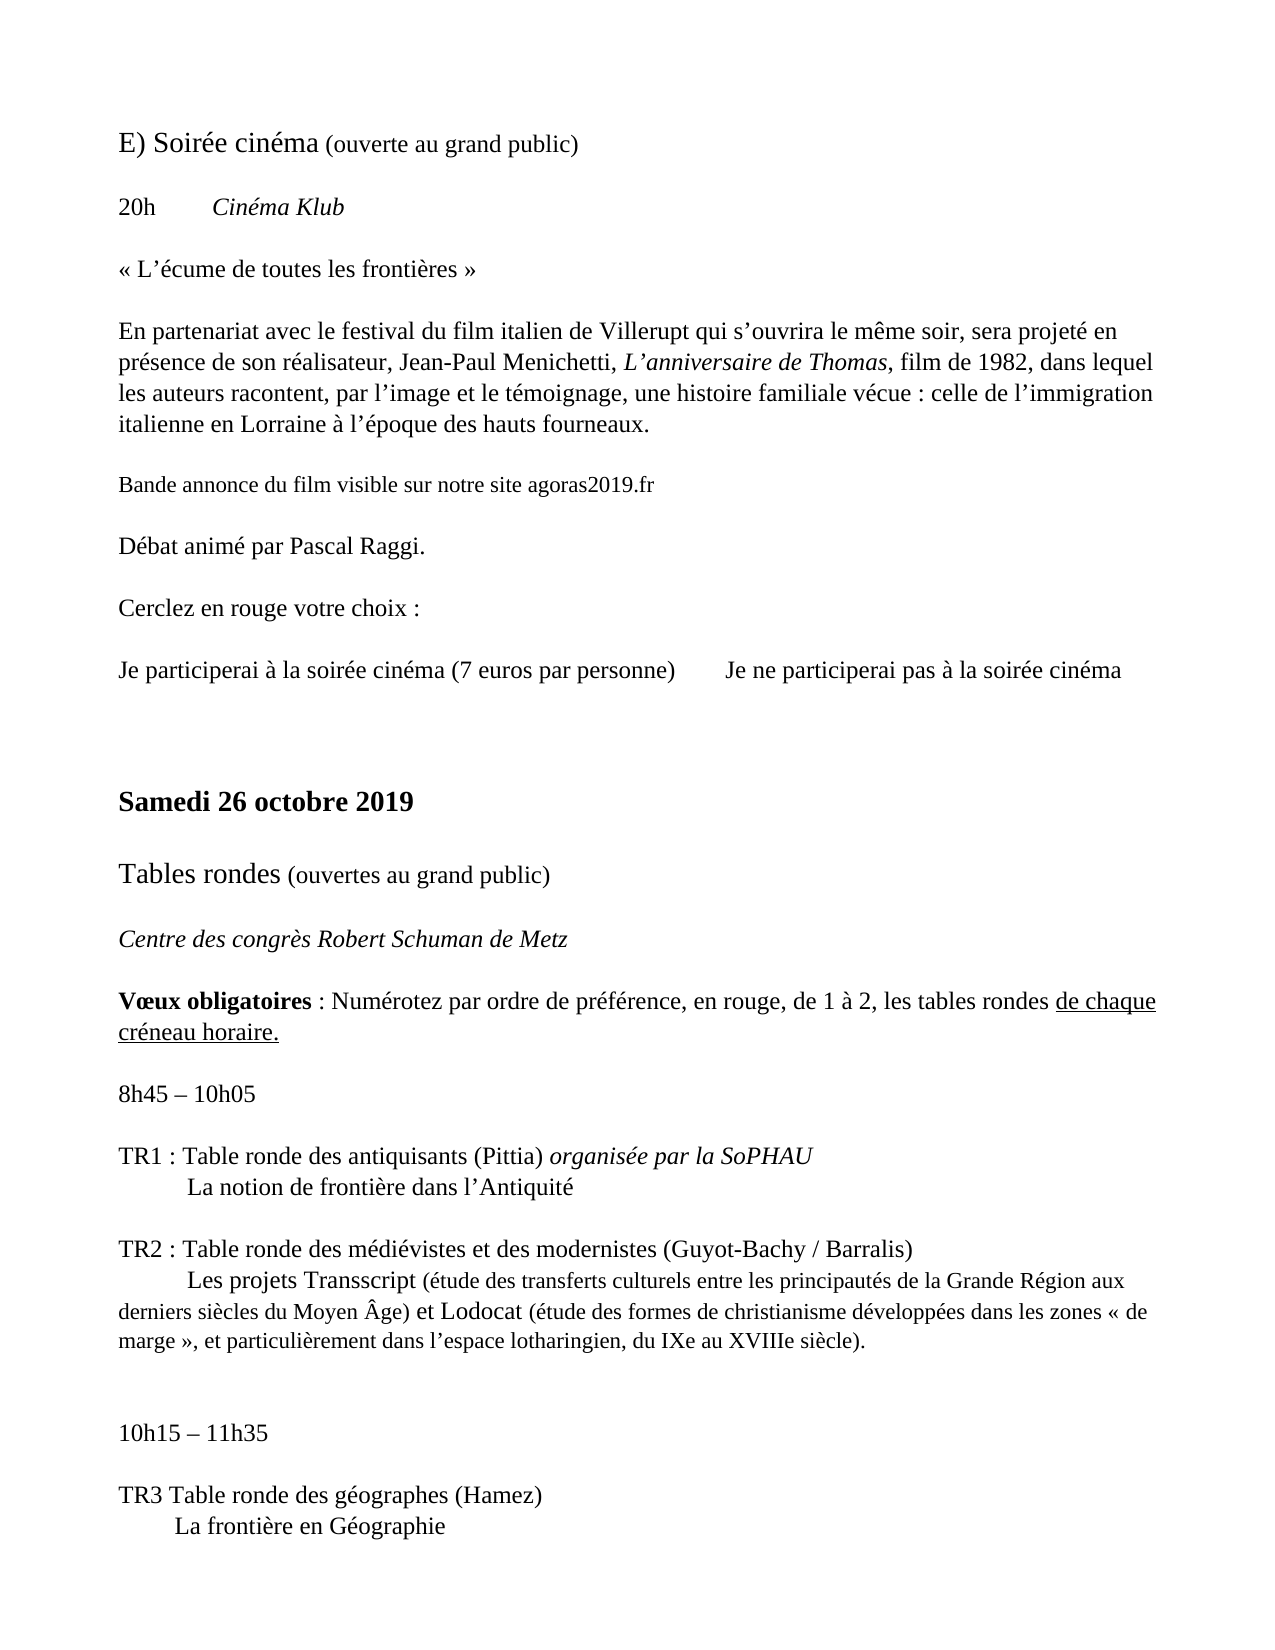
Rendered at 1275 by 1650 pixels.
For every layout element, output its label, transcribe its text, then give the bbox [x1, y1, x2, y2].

text « L’écume de toutes les frontières » [118, 254, 1157, 283]
text E) Soirée cinéma (ouverte au grand public) [118, 125, 1157, 158]
text 20h Cinéma Klub [118, 192, 1157, 221]
text Centre des congrès Robert Schuman de Metz [118, 924, 1157, 952]
text Vœux obligatoires : Numérotez par ordre de préférence, en rouge, de 1 à 2, les tables rondes de chaque créneau horaire. [118, 986, 1157, 1046]
text Bande annonce du film visible sur notre site agoras2019.fr [118, 471, 1157, 498]
text La frontière en Géographie [118, 1511, 1157, 1539]
text TR1 : Table ronde des antiquisants (Pittia) organisée par la SoPHAU [118, 1141, 1157, 1170]
text Samedi 26 octobre 2019 [118, 784, 1157, 818]
text Tables rondes (ouvertes au grand public) [118, 857, 1157, 890]
text TR2 : Table ronde des médiévistes et des modernistes (Guyot-Bachy / Barralis) [118, 1234, 1157, 1263]
text La notion de frontière dans l’Antiquité [118, 1172, 1157, 1201]
text Les projets Transscript (étude des transferts culturels entre les principautés de la Grande Région aux derniers siècles du Moyen Âge) et Lodocat (étude des formes de christianisme développées dans les zones « de marge », et particulièrement dans l’espace lotharingien, du IXe au XVIIIe siècle). [118, 1265, 1157, 1353]
text En partenariat avec le festival du film italien de Villerupt qui s’ouvrira le même soir, sera projeté en présence de son réalisateur, Jean-Paul Menichetti, L’anniversaire de Thomas, film de 1982, dans lequel les auteurs racontent, par l’image et le témoignage, une histoire familiale vécue : celle de l’immigration italienne en Lorraine à l’époque des hauts fourneaux. [118, 316, 1157, 438]
text Cerclez en rouge votre choix : [118, 593, 1157, 622]
text 10h15 – 11h35 [118, 1418, 1157, 1446]
text Débat animé par Pascal Raggi. [118, 531, 1157, 559]
text Je participerai à la soirée cinéma (7 euros par personne) Je ne participerai pas à la soirée cinéma [118, 655, 1157, 684]
text TR3 Table ronde des géographes (Hamez) [118, 1480, 1157, 1508]
text 8h45 – 10h05 [118, 1079, 1157, 1108]
